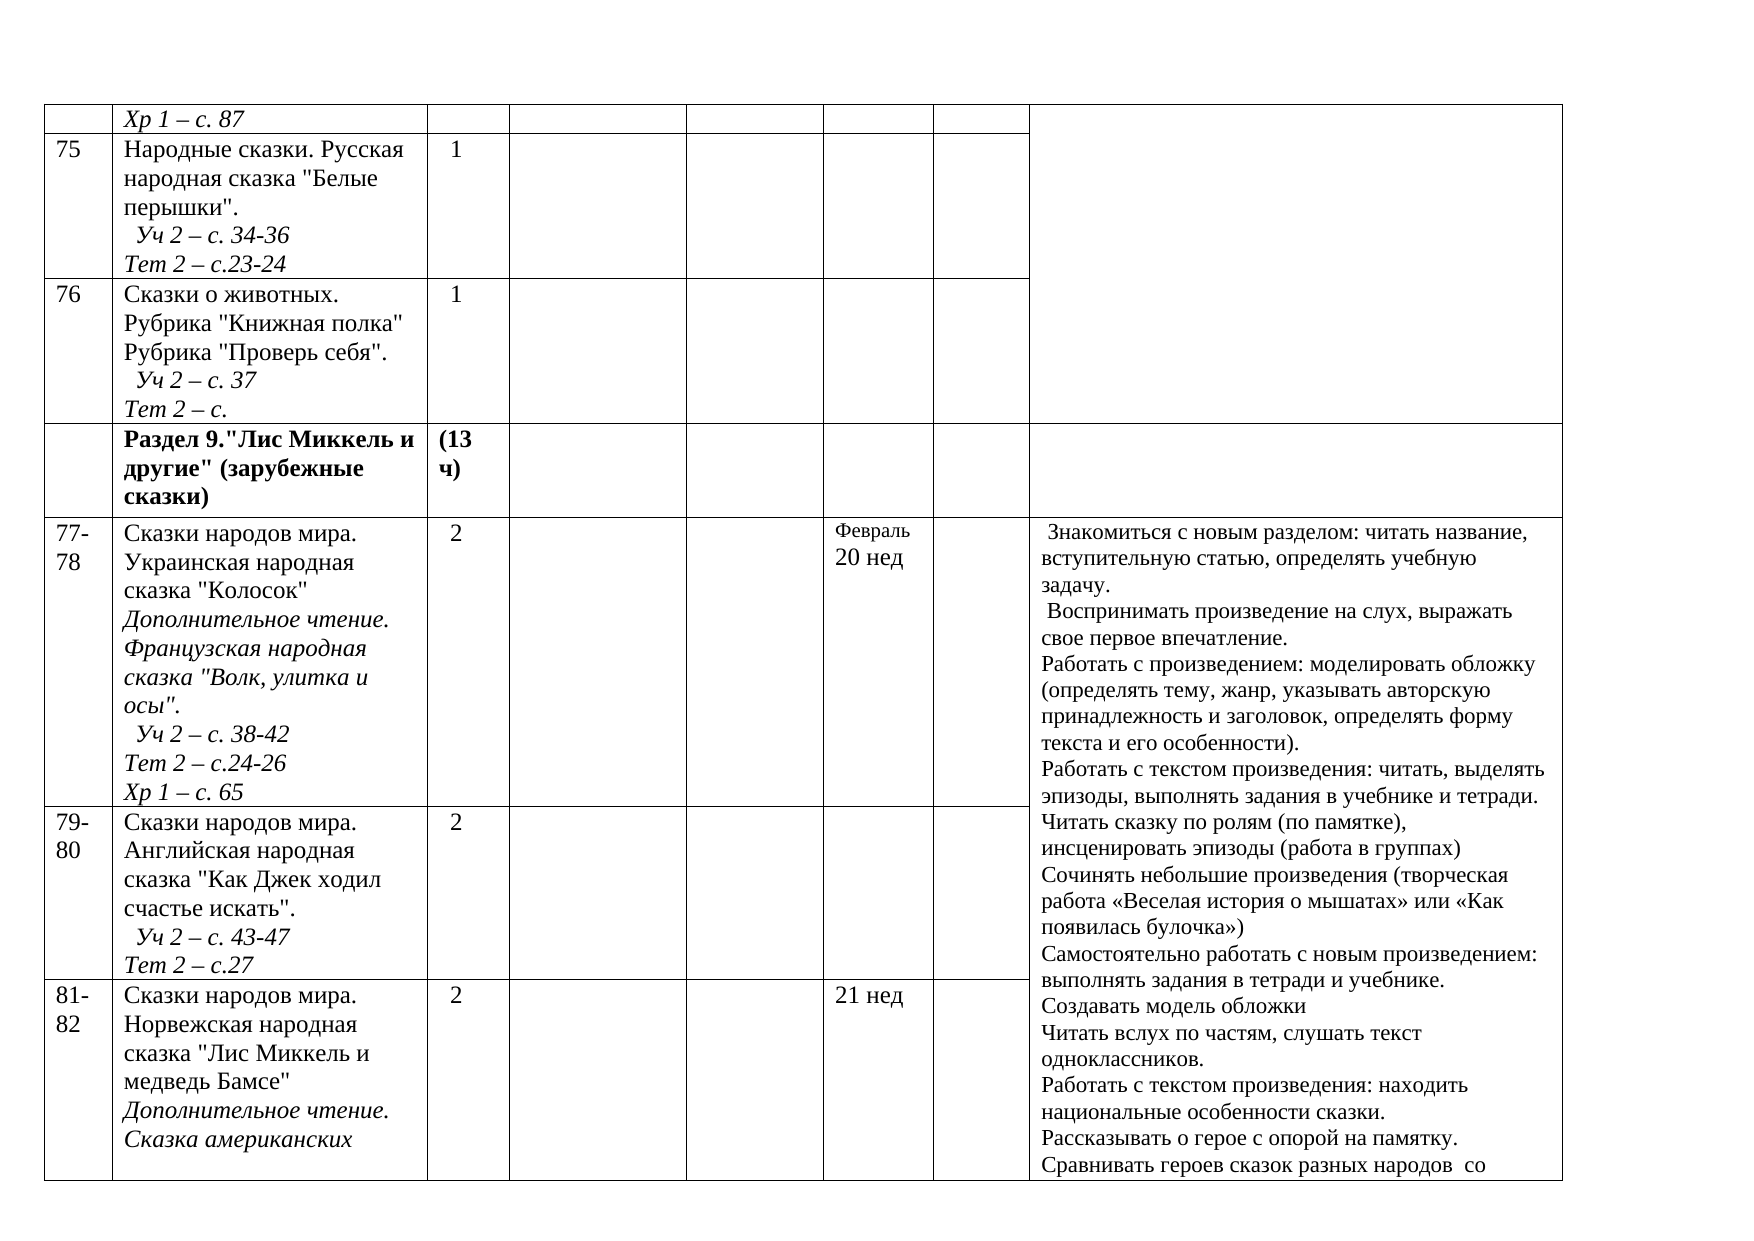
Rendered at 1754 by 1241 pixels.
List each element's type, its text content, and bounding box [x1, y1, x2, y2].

table_cell [824, 807, 933, 979]
table_cell Сказки о животных. Рубрика "Книжная полка" Рубрика "Проверь себя". Уч 2 – с. 37 Тет 2 – с. [113, 279, 427, 423]
table_cell [45, 424, 112, 517]
table_cell 21 нед [824, 980, 933, 1180]
table_cell [824, 279, 933, 423]
table_cell [934, 279, 1029, 423]
table_cell [510, 105, 686, 133]
table_cell [687, 518, 823, 806]
table_cell [510, 807, 686, 979]
table_cell 74 [45, 105, 112, 133]
table_cell [934, 424, 1029, 517]
table_cell [687, 980, 823, 1180]
table_cell 2 [428, 807, 509, 979]
table_cell [687, 807, 823, 979]
table_cell 2 [428, 980, 509, 1180]
table_cell 79-80 [45, 807, 112, 979]
table_cell Народные сказки. Русская народная сказка "Белые перышки". Уч 2 – с. 34-36 Тет 2 – с.23-24 [113, 134, 427, 278]
table_cell [687, 134, 823, 278]
table_cell [510, 134, 686, 278]
table_cell [687, 105, 823, 133]
table_cell [934, 980, 1029, 1180]
table_cell Раздел 9."Лис Миккель и другие" (зарубежные сказки) [113, 424, 427, 517]
table_cell (13 ч) [428, 424, 509, 517]
table_cell [824, 134, 933, 278]
table_cell [934, 105, 1029, 133]
table_cell 77- 78 [45, 518, 112, 806]
table_cell [824, 424, 933, 517]
table_cell [510, 518, 686, 806]
table_cell [510, 279, 686, 423]
table_cell Сказки народов мира. Украинская народная сказка "Колосок" Дополнительное чтение. Французская народная сказка "Волк, улитка и осы". Уч 2 – с. 38-42 Тет 2 – с.24-26 Хр 1 – с. 65 [113, 518, 427, 806]
table_cell 1 [428, 105, 509, 133]
table_cell 75 [45, 134, 112, 278]
table_cell Знакомиться с новым разделом: читать название, вступительную статью, определять учебную задачу. Воспринимать произведение на слух, выражать свое первое впечатление. Работать с произведением: моделировать обложку (определять тему, жанр, указывать авторскую принадлежность и заголовок, определять форму текста и его особенности). Работать с текстом произведения: читать, выделять эпизоды, выполнять задания в учебнике и тетради. Читать сказку по ролям (по памятке), инсценировать эпизоды (работа в группах) Сочинять небольшие произведения (творческая работа «Веселая история о мышатах» или «Как появилась булочка») Самостоятельно работать с новым произведением: выполнять задания в тетради и учебнике. Создавать модель обложки Читать вслух по частям, слушать текст одноклассников. Работать с текстом произведения: находить национальные особенности сказки. Рассказывать о герое с опорой на памятку. Сравнивать героев сказок разных народов со сходными сюжетами. Аргументировать свой ответ. Учиться работать со сказкой, которая состоит из разных историй, читать каждую историю, определять национальные особенности, выделять начало и конец. Выразительно читать диалоги героев. Соотносить иллюстрации в книге с текстом произведения. Делить произведение на части, читать по частям, озаглавливать части, составлять план. Определять главную мысль сказки, понимать значение слов и выражений из контекста. Давать нравственную оценку поведения героям произведения. Выразительно читать диалоги, находить присказку, начало и конец сказки. Сравнивать сказки. Классифицировать сказки: народные и литературные. Пересказывать сказку и ее эпизоды. Систематизировать народные сказки. Называть книги, выбирать произведения по заданным темам, читать книгу и ее представлять. Писать литературный диктант. Доказывать знания изученных произведений: называть произведения, называть героев, подтверждать ответ чтением отрывка из произведений. Литературная игра «Вспомни и назови» (одни учащиеся читают отрывки из сказок, другие отвечают). Соотносить фамилии авторов с заголовками произведений, отрывки произведений с их названиями и иллюстрациями Читать, пересказывать, творчески интерпретировать любимое произведение Ориентироваться в учебнике, пользоваться содержанием. Группировать произведения по общему признаку. Классифицировать изученные произведения по жанру, составлять общий список под руководством учителя. [1030, 518, 1562, 1180]
table_cell 81- 82 [45, 980, 112, 1180]
table_cell Февраль 20 нед [824, 518, 933, 806]
table_cell 2 [428, 518, 509, 806]
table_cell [113, 105, 427, 133]
table_cell 76 [45, 279, 112, 423]
table_cell [687, 424, 823, 517]
table_cell [934, 134, 1029, 278]
table_cell 1 [428, 134, 509, 278]
table_cell 1 [428, 279, 509, 423]
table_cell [113, 980, 427, 1180]
table_cell Сказки народов мира. Английская народная сказка "Как Джек ходил счастье искать". Уч 2 – с. 43-47 Тет 2 – с.27 [113, 807, 427, 979]
table_cell [934, 518, 1029, 806]
table_cell [687, 279, 823, 423]
table_cell [934, 807, 1029, 979]
table_cell [510, 424, 686, 517]
table_cell [824, 105, 933, 133]
table_cell [510, 980, 686, 1180]
table_cell [1030, 424, 1562, 517]
